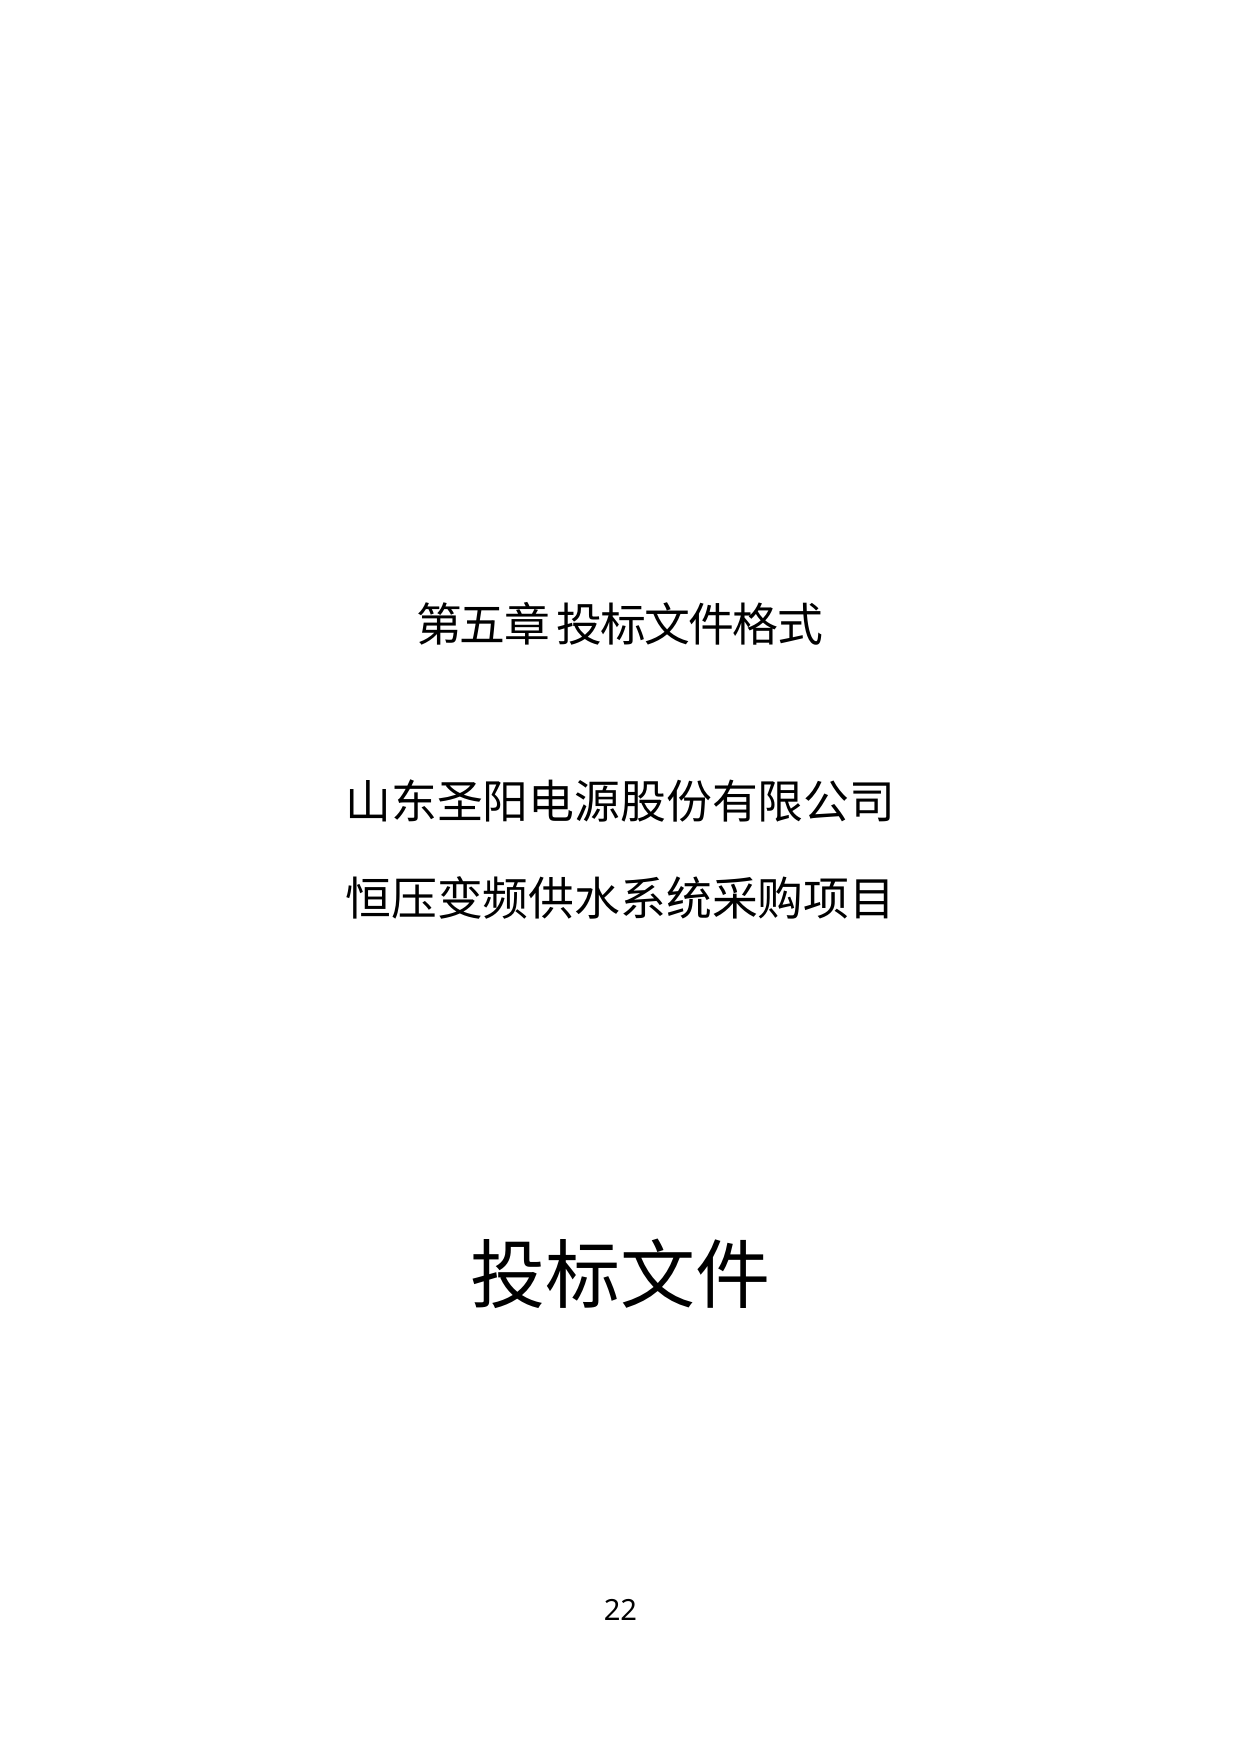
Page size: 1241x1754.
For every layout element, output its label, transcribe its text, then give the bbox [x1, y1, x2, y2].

text 恒压变频供水系统采购项目 [165, 847, 1075, 944]
text 投标文件 [165, 1204, 1075, 1334]
text 山东圣阳电源股份有限公司 [165, 749, 1075, 847]
text 第五章 投标文件格式 [165, 573, 1075, 671]
